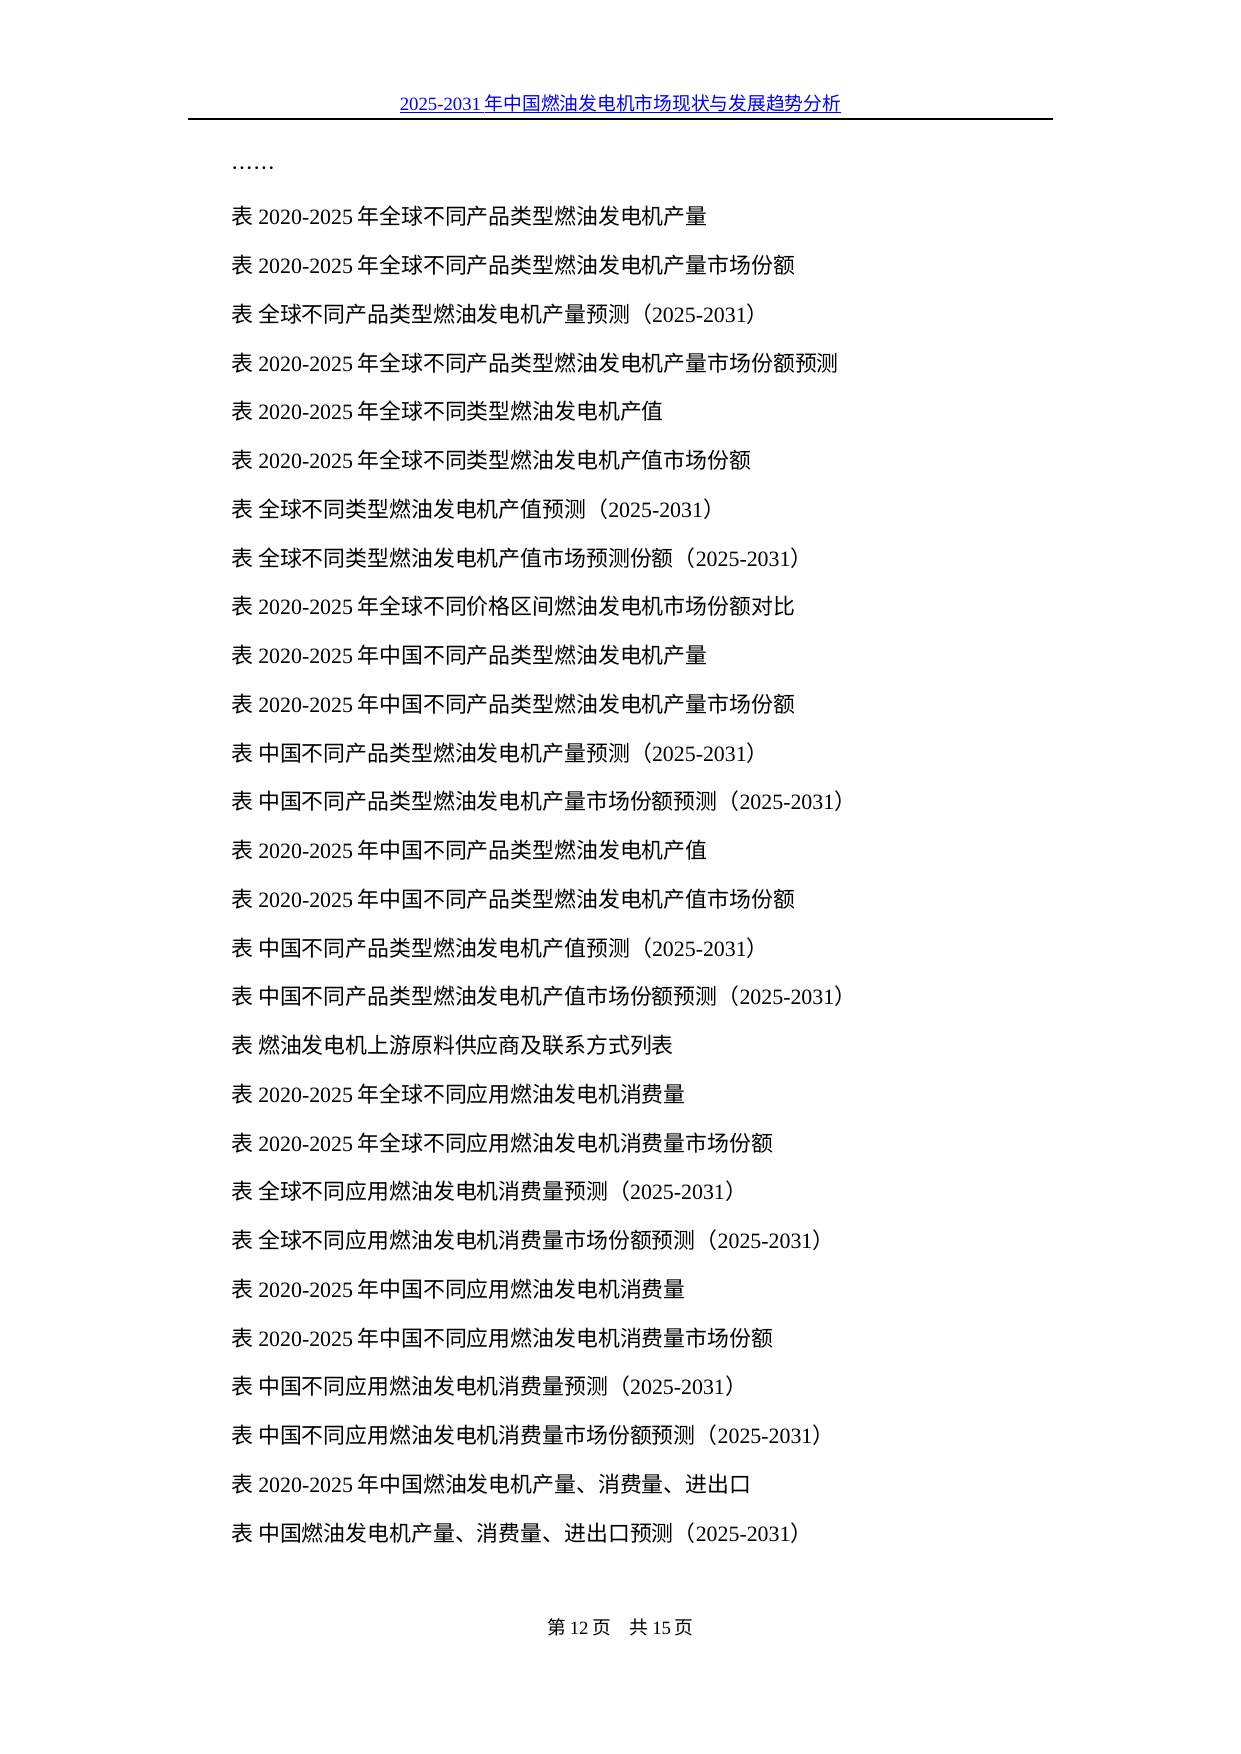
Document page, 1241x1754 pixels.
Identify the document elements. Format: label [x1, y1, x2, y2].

text [187, 150, 1053, 1548]
